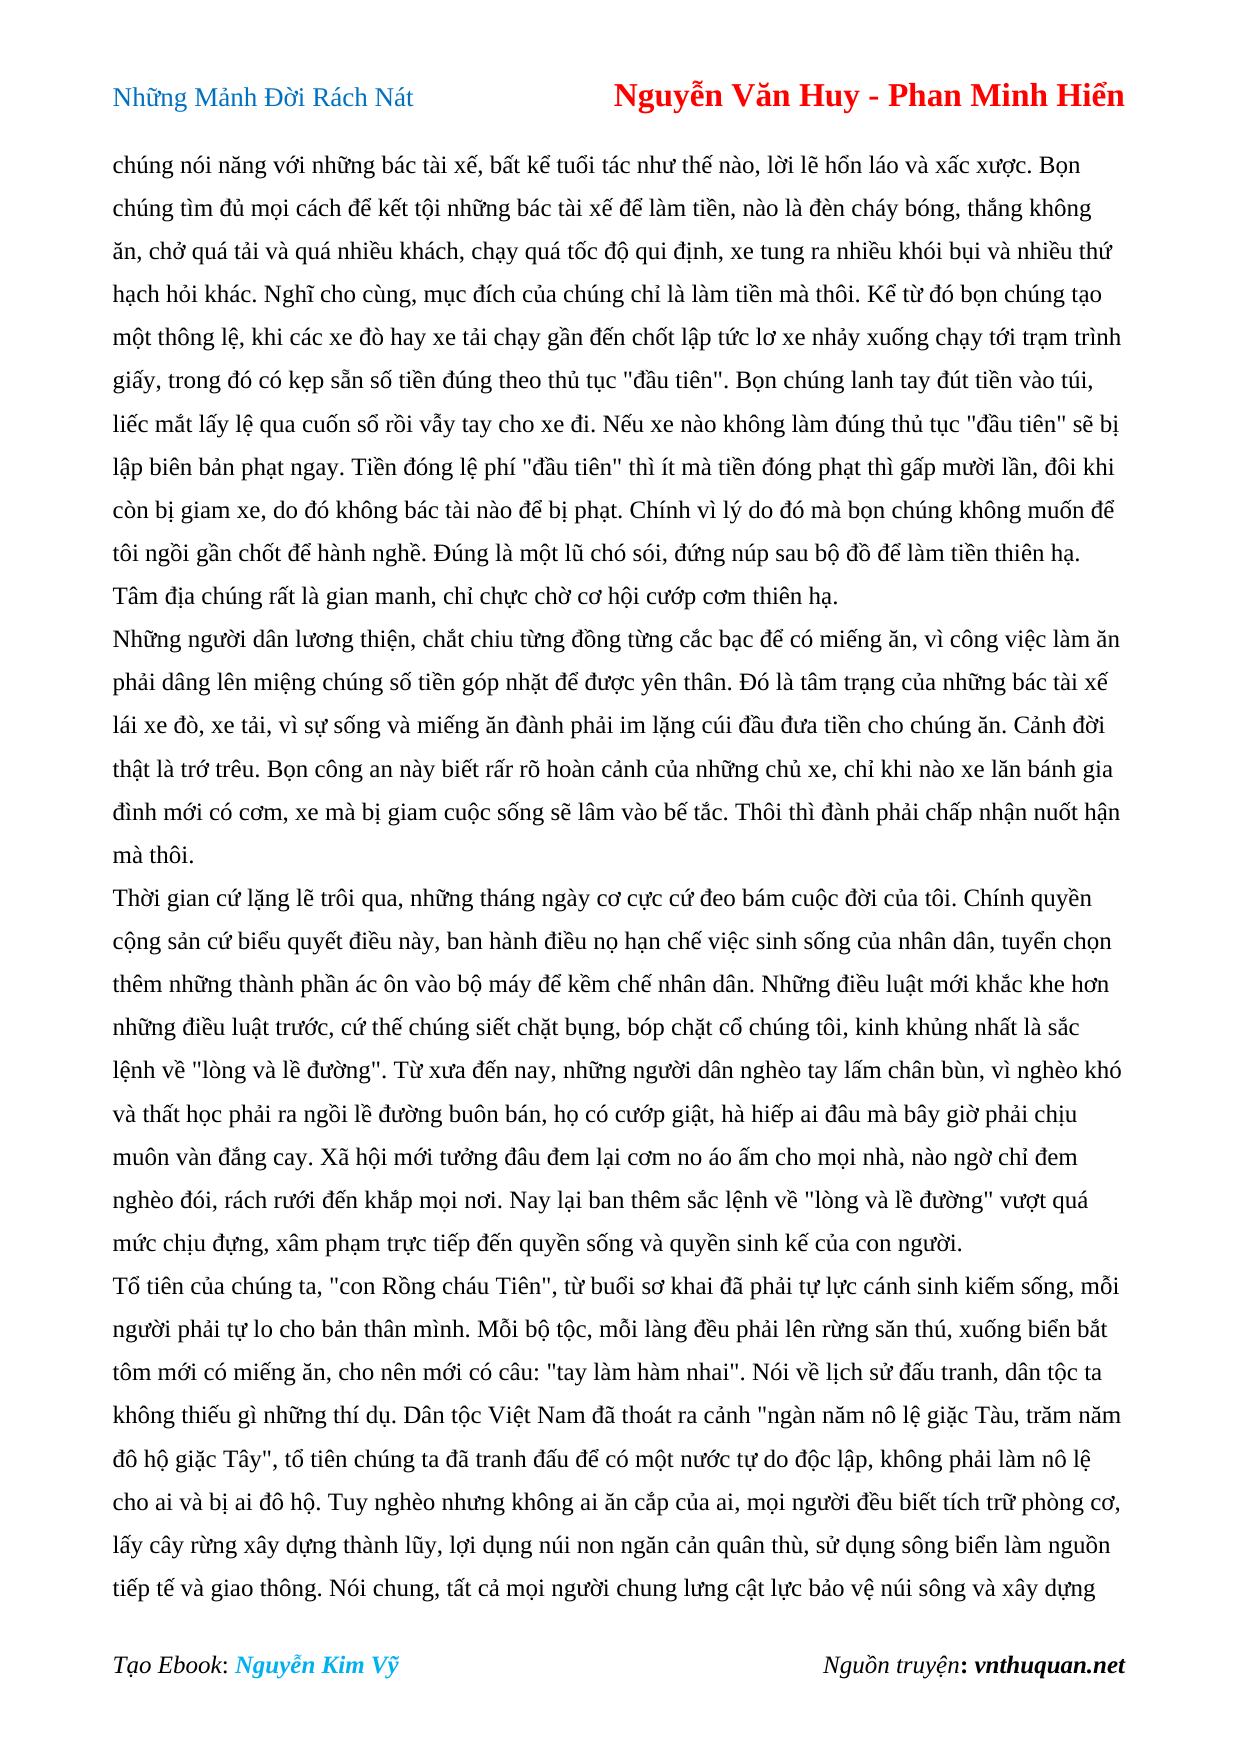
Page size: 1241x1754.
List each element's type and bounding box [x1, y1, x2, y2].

text [112, 150, 1128, 1602]
